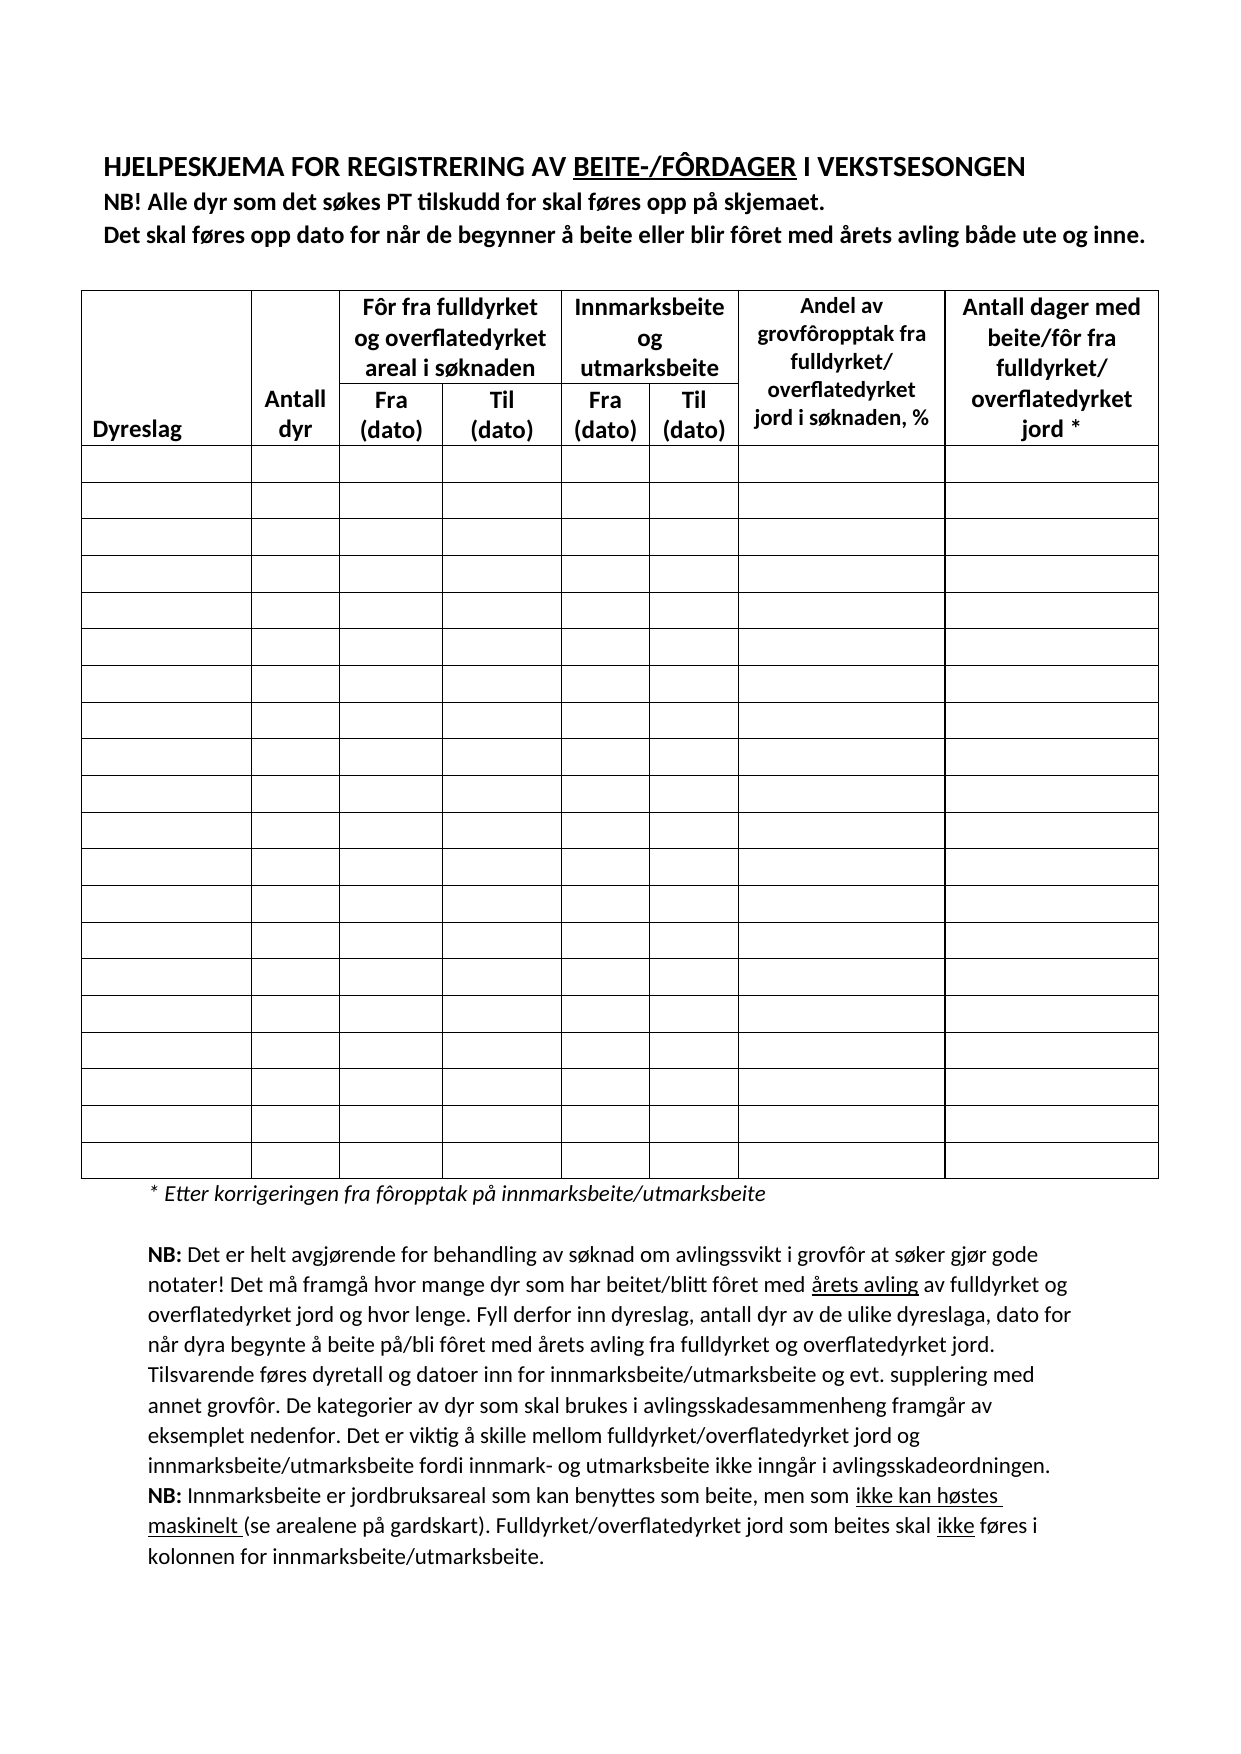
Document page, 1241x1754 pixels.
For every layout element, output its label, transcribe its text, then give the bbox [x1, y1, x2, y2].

text NB! Alle dyr som det søkes PT tilskudd for skal føres opp på skjemaet. [103, 186, 1181, 217]
table_cell [562, 446, 649, 482]
table_cell [562, 1143, 649, 1178]
table_cell [340, 1143, 442, 1178]
table_cell [739, 1143, 944, 1178]
table_cell [650, 923, 738, 958]
table_cell [443, 739, 561, 775]
table_cell [562, 739, 649, 775]
table_cell [946, 703, 1158, 738]
table_header Dyreslag [82, 291, 251, 445]
table_cell [82, 739, 251, 775]
table_cell [650, 519, 738, 555]
table_cell [340, 556, 442, 592]
table_cell [443, 593, 561, 628]
table_cell [946, 483, 1158, 518]
table_cell [443, 849, 561, 885]
table_cell [946, 519, 1158, 555]
table_cell [562, 629, 649, 665]
table_cell [739, 556, 944, 592]
table_cell [443, 556, 561, 592]
table_cell [443, 776, 561, 812]
table_cell [252, 996, 339, 1032]
table_cell [443, 1143, 561, 1178]
table_cell [252, 776, 339, 812]
table_cell [252, 886, 339, 922]
table_cell [82, 959, 251, 995]
table_cell [443, 446, 561, 482]
table_cell [650, 849, 738, 885]
table_cell [82, 556, 251, 592]
table_cell [252, 1033, 339, 1068]
table_cell [650, 959, 738, 995]
table_header Andel av grovfôropptak fra fulldyrket/ overflatedyrket jord i søknaden, % [739, 291, 944, 445]
table_cell [946, 923, 1158, 958]
table_cell [443, 959, 561, 995]
text NB: Innmarksbeite er jordbruksareal som kan benyttes som beite, men som ikke kan høstes maskinelt (se arealene på gardskart). Fulldyrket/overflatedyrket jord som beites skal ikke føres i kolonnen for innmarksbeite/utmarksbeite. [148, 1481, 1093, 1570]
table_cell [82, 996, 251, 1032]
table_cell [946, 996, 1158, 1032]
table_cell [252, 519, 339, 555]
table_cell [650, 1069, 738, 1105]
table_cell [340, 593, 442, 628]
table_cell [739, 959, 944, 995]
table_cell [443, 1033, 561, 1068]
table_cell [946, 1033, 1158, 1068]
table_cell [739, 593, 944, 628]
table_cell [82, 593, 251, 628]
table_cell [252, 593, 339, 628]
table_cell Til (dato) [443, 384, 561, 445]
table_cell [252, 629, 339, 665]
table_cell [946, 776, 1158, 812]
table_cell [739, 483, 944, 518]
table_cell [946, 629, 1158, 665]
table_cell [252, 923, 339, 958]
table_cell [739, 923, 944, 958]
table_cell [946, 1069, 1158, 1105]
table_cell [946, 849, 1158, 885]
table_cell [340, 1069, 442, 1105]
table_cell [340, 1106, 442, 1142]
table_cell [340, 923, 442, 958]
table_cell [340, 1033, 442, 1068]
table_cell [946, 1106, 1158, 1142]
table_cell [82, 446, 251, 482]
table_cell [82, 519, 251, 555]
table_header Fôr fra fulldyrket og overflatedyrket areal i søknaden [340, 291, 561, 383]
table_cell [650, 886, 738, 922]
table_cell [340, 886, 442, 922]
table_cell [340, 739, 442, 775]
table_cell [650, 739, 738, 775]
table_cell [562, 923, 649, 958]
table_cell [82, 813, 251, 848]
table_cell [946, 593, 1158, 628]
table_cell [252, 1143, 339, 1178]
table_cell [562, 1069, 649, 1105]
table_cell [443, 629, 561, 665]
table_cell [340, 629, 442, 665]
table_cell [739, 1033, 944, 1068]
table_cell [340, 813, 442, 848]
table_cell [946, 959, 1158, 995]
table_cell [562, 1033, 649, 1068]
table_cell [562, 519, 649, 555]
table_cell [650, 1143, 738, 1178]
table_cell [739, 703, 944, 738]
table_cell [443, 1106, 561, 1142]
table_cell [82, 629, 251, 665]
table_cell Fra (dato) [340, 384, 442, 445]
table_cell [739, 776, 944, 812]
table_cell [739, 666, 944, 702]
table_cell [650, 703, 738, 738]
table_cell [650, 1033, 738, 1068]
table_cell [252, 446, 339, 482]
table_cell [650, 996, 738, 1032]
table_cell [650, 629, 738, 665]
table_cell [340, 446, 442, 482]
table_cell [82, 849, 251, 885]
table_cell [739, 886, 944, 922]
table_cell [946, 1143, 1158, 1178]
table_cell [562, 593, 649, 628]
table_cell [946, 739, 1158, 775]
table_cell [252, 813, 339, 848]
table_cell [946, 556, 1158, 592]
table_cell [562, 1106, 649, 1142]
table_cell [252, 1106, 339, 1142]
table_cell [252, 666, 339, 702]
table_cell [340, 996, 442, 1032]
table_cell [946, 666, 1158, 702]
text NB: Det er helt avgjørende for behandling av søknad om avlingssvikt i grovfôr at søker gjør gode notater! Det må framgå hvor mange dyr som har beitet/blitt fôret med årets avling av fulldyrket og overflatedyrket jord og hvor lenge. Fyll derfor inn dyreslag, antall dyr av de ulike dyreslaga, dato for når dyra begynte å beite på/bli fôret med årets avling fra fulldyrket og overflatedyrket jord. Tilsvarende føres dyretall og datoer inn for innmarksbeite/utmarksbeite og evt. supplering med annet grovfôr. De kategorier av dyr som skal brukes i avlingsskadesammenheng framgår av eksemplet nedenfor. Det er viktig å skille mellom fulldyrket/overflatedyrket jord og innmarksbeite/utmarksbeite fordi innmark- og utmarksbeite ikke inngår i avlingsskadeordningen. [148, 1240, 1093, 1479]
table_cell [340, 483, 442, 518]
table_cell [562, 813, 649, 848]
table_cell [739, 629, 944, 665]
table_cell [82, 483, 251, 518]
table_cell [82, 923, 251, 958]
table_cell [340, 776, 442, 812]
text HJELPESKJEMA FOR REGISTRERING AV BEITE-/FÔRDAGER I VEKSTSESONGEN [103, 148, 1181, 183]
table_cell [340, 519, 442, 555]
table_cell Til (dato) [650, 384, 738, 445]
table_cell [946, 886, 1158, 922]
table_cell [82, 1069, 251, 1105]
table_cell [252, 849, 339, 885]
table_cell [562, 483, 649, 518]
table_cell [443, 813, 561, 848]
table_cell [340, 666, 442, 702]
table_cell [82, 1106, 251, 1142]
table_cell [562, 996, 649, 1032]
table_cell [252, 556, 339, 592]
table_cell [443, 1069, 561, 1105]
table_cell [562, 959, 649, 995]
table_cell [739, 519, 944, 555]
table_cell [252, 959, 339, 995]
text Det skal føres opp dato for når de begynner å beite eller blir fôret med årets avling både ute og inne. [103, 219, 1181, 249]
table_cell [739, 996, 944, 1032]
table_cell [340, 703, 442, 738]
table_header Antall dyr [252, 291, 339, 445]
table_cell [252, 483, 339, 518]
table_cell [82, 1033, 251, 1068]
table_cell [82, 886, 251, 922]
table_cell [650, 446, 738, 482]
table_cell [650, 776, 738, 812]
table_cell [443, 886, 561, 922]
table_cell [82, 703, 251, 738]
table_cell [946, 813, 1158, 848]
table_cell [443, 996, 561, 1032]
table_cell Fra (dato) [562, 384, 649, 445]
table_cell [82, 666, 251, 702]
table_cell [650, 556, 738, 592]
table_cell [650, 666, 738, 702]
table_cell [252, 703, 339, 738]
table_cell [443, 923, 561, 958]
table_cell [562, 849, 649, 885]
table_cell [562, 666, 649, 702]
table_cell [82, 776, 251, 812]
table_cell [443, 703, 561, 738]
table_cell [946, 446, 1158, 482]
table_cell [340, 849, 442, 885]
table_cell [340, 959, 442, 995]
table_cell [562, 776, 649, 812]
table_cell [650, 1106, 738, 1142]
table_header Innmarksbeite og utmarksbeite [562, 291, 738, 383]
table_cell [252, 1069, 339, 1105]
table_header Antall dager med beite/fôr fra fulldyrket/ overflatedyrket jord * [946, 291, 1158, 445]
table_cell [82, 1143, 251, 1178]
table_cell [739, 813, 944, 848]
table_cell [443, 519, 561, 555]
table_cell [562, 886, 649, 922]
table_cell [443, 483, 561, 518]
table_cell [650, 483, 738, 518]
table_cell [562, 703, 649, 738]
table_cell [739, 1106, 944, 1142]
table_cell [739, 1069, 944, 1105]
table_cell [252, 739, 339, 775]
table_cell [739, 446, 944, 482]
table_cell [739, 739, 944, 775]
text * Etter korrigeringen fra fôropptak på innmarksbeite/utmarksbeite [148, 1179, 1093, 1207]
table_cell [739, 849, 944, 885]
table_cell [650, 813, 738, 848]
table_cell [562, 556, 649, 592]
table_cell [443, 666, 561, 702]
table_cell [650, 593, 738, 628]
